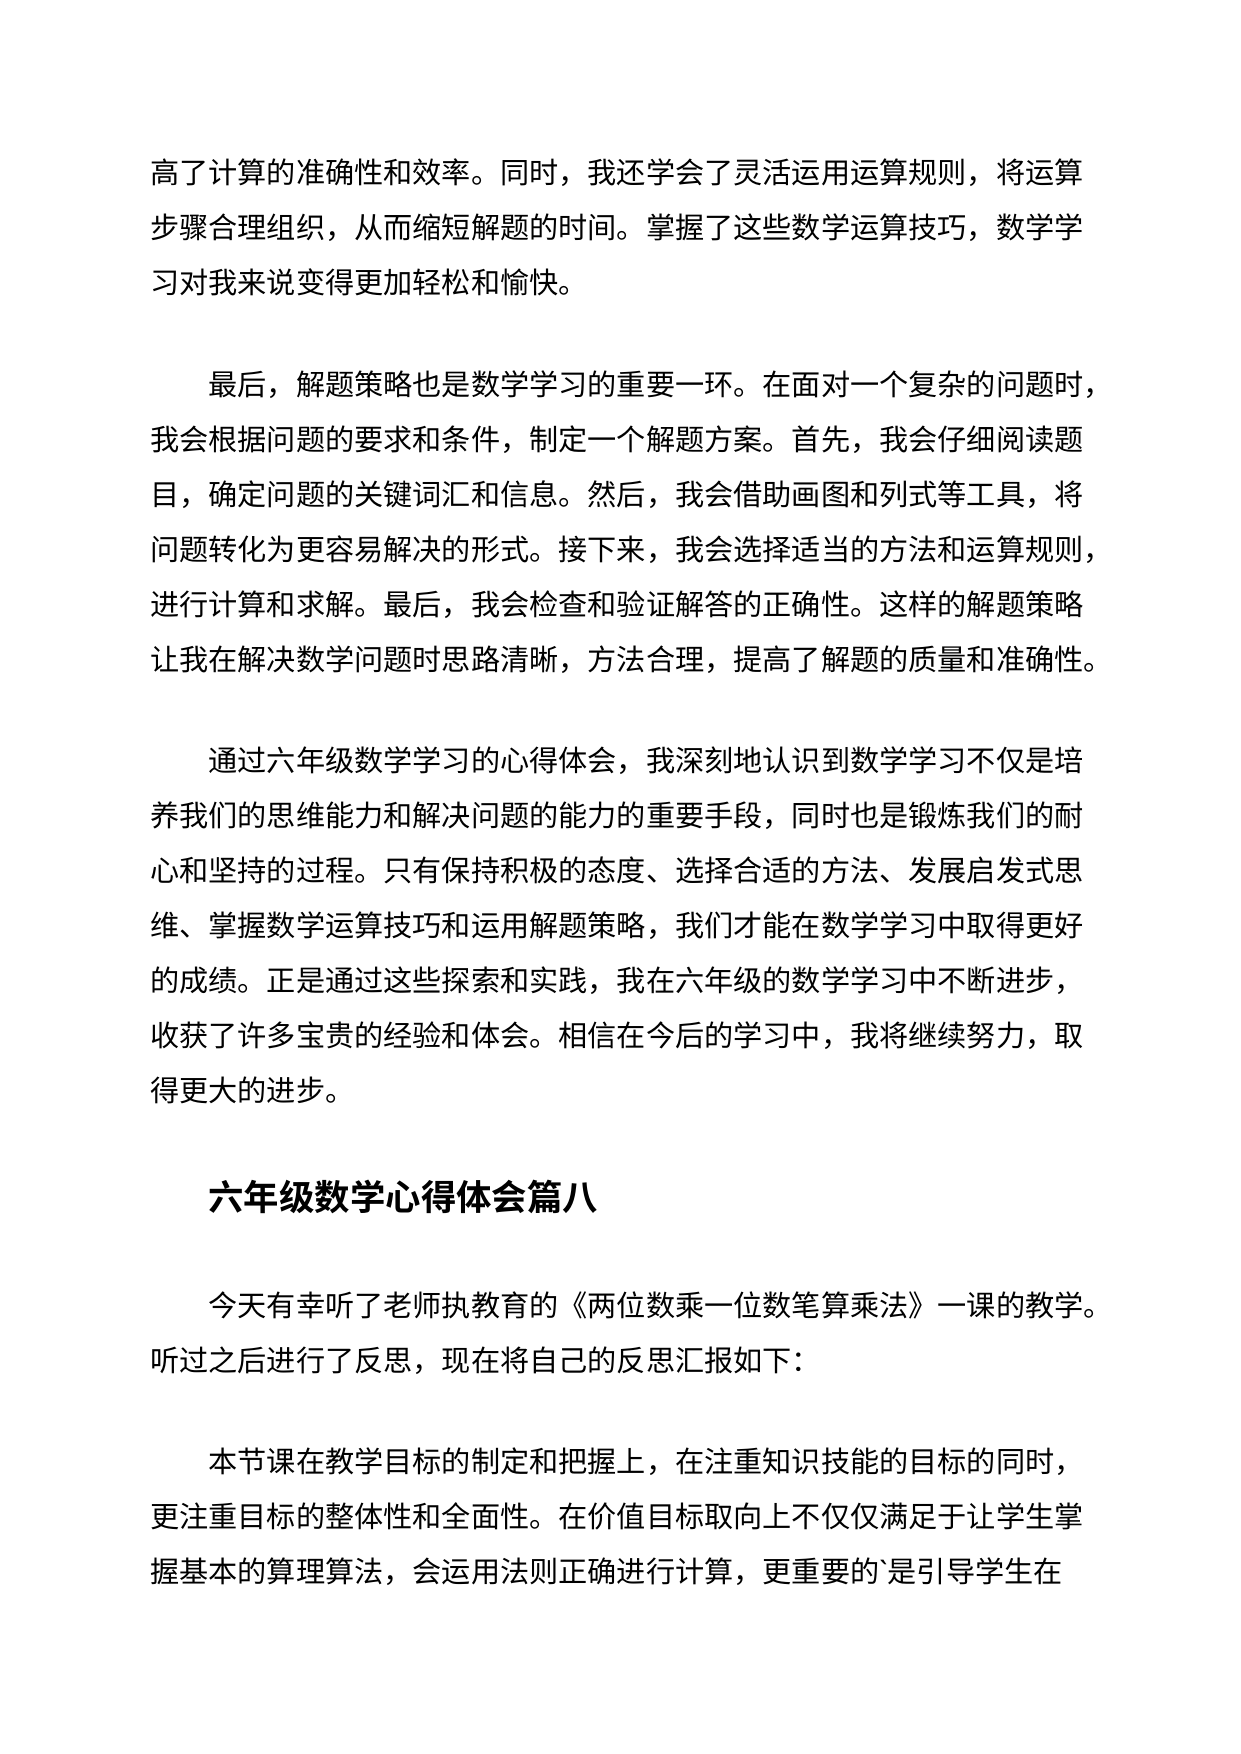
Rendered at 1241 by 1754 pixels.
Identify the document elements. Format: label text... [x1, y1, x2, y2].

text 通过六年级数学学习的心得体会，我深刻地认识到数学学习不仅是培养我们的思维能力和解决问题的能力的重要手段，同时也是锻炼我们的耐心和坚持的过程。只有保持积极的态度、选择合适的方法、发展启发式思维、掌握数学运算技巧和运用解题策略，我们才能在数学学习中取得更好的成绩。正是通过这些探索和实践，我在六年级的数学学习中不断进步，收获了许多宝贵的经验和体会。相信在今后的学习中，我将继续努力，取得更大的进步。 [150, 738, 1090, 1109]
text 六年级数学心得体会篇八 [150, 1169, 1090, 1220]
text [150, 150, 1090, 302]
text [150, 1439, 1090, 1591]
text 今天有幸听了老师执教育的《两位数乘一位数笔算乘法》一课的教学。听过之后进行了反思，现在将自己的反思汇报如下： [150, 1282, 1090, 1379]
text 最后，解题策略也是数学学习的重要一环。在面对一个复杂的问题时，我会根据问题的要求和条件，制定一个解题方案。首先，我会仔细阅读题目，确定问题的关键词汇和信息。然后，我会借助画图和列式等工具，将问题转化为更容易解决的形式。接下来，我会选择适当的方法和运算规则，进行计算和求解。最后，我会检查和验证解答的正确性。这样的解题策略让我在解决数学问题时思路清晰，方法合理，提高了解题的质量和准确性。 [150, 362, 1090, 678]
